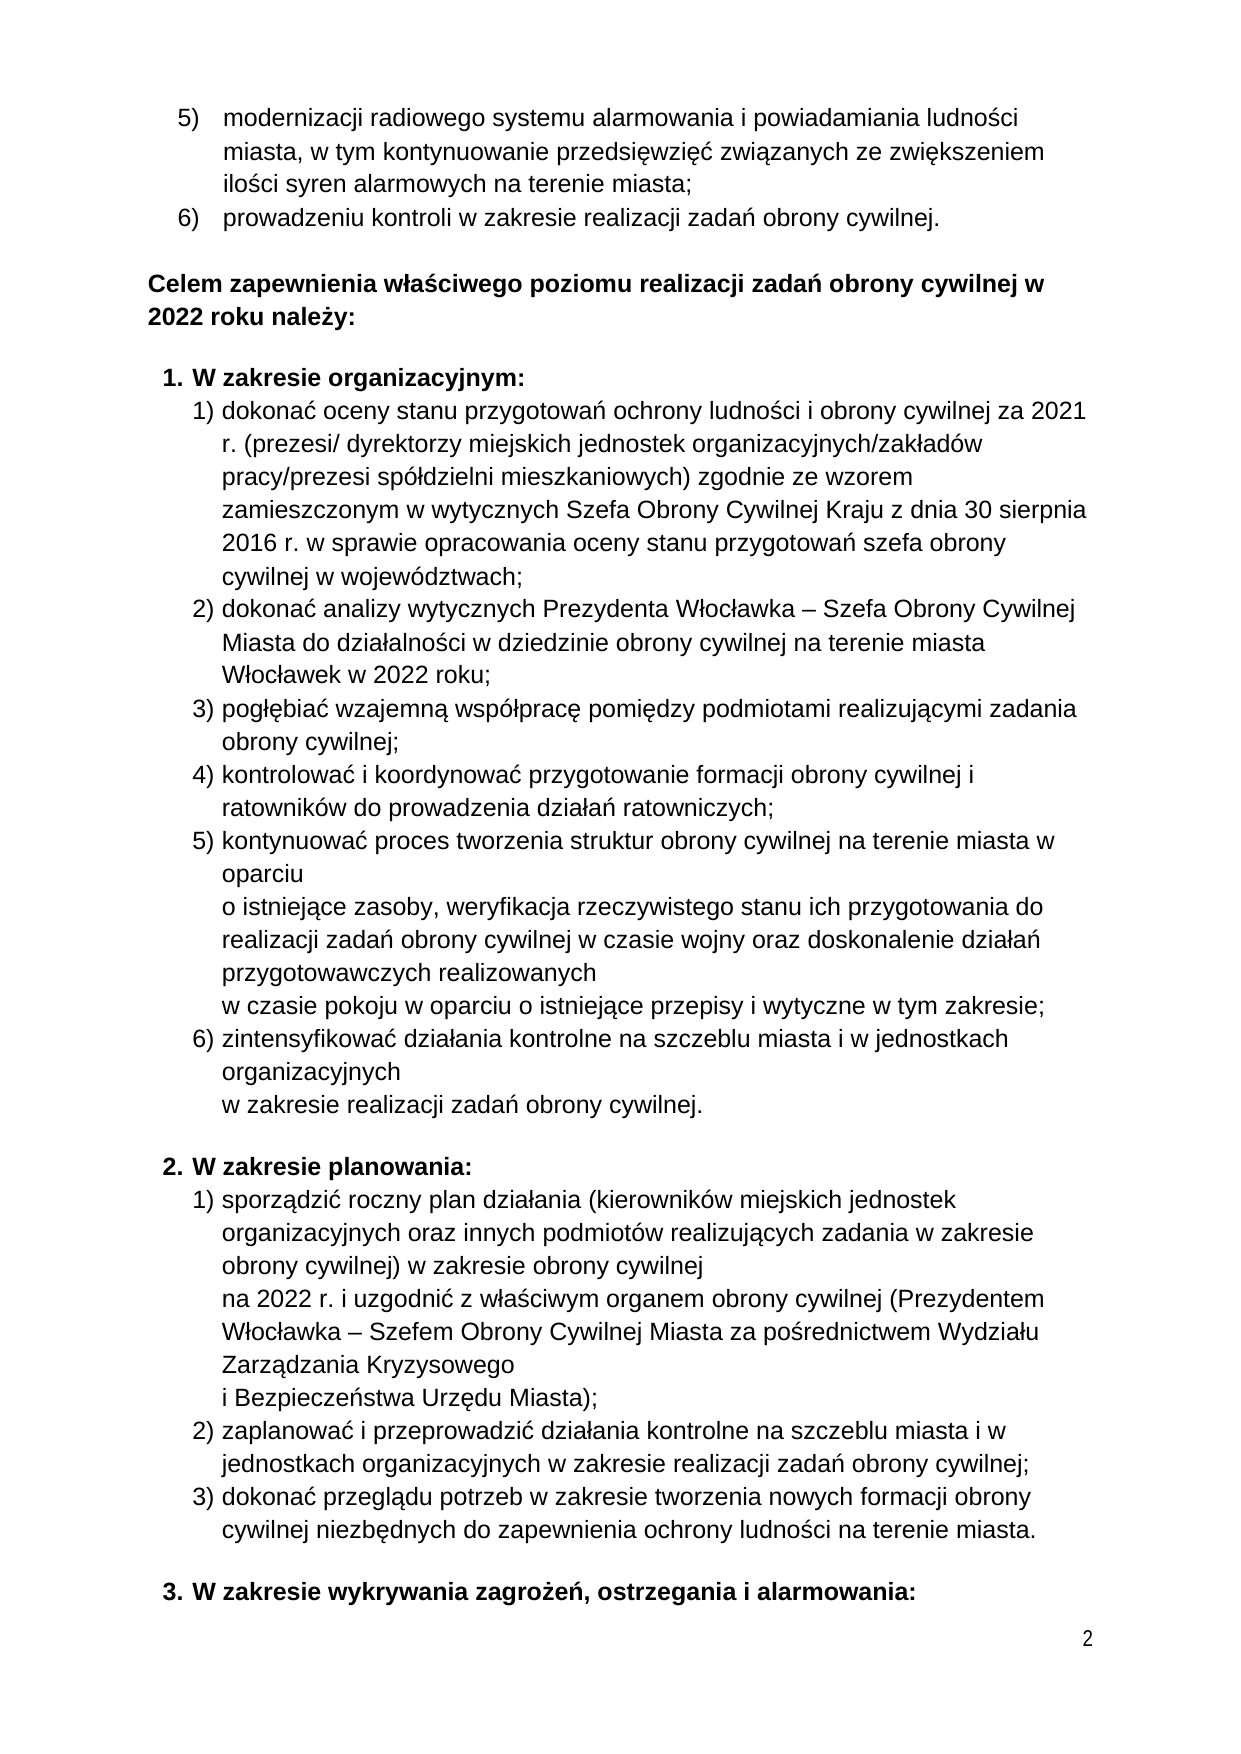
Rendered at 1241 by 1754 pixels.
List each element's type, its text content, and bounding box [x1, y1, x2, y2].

list W zakresie planowania: [162, 1152, 1092, 1180]
list pogłębiać wzajemną współpracę pomiędzy podmiotami realizującymi zadania obrony cywilnej; [192, 693, 1092, 755]
list modernizacji radiowego systemu alarmowania i powiadamiania ludności miasta, w tym kontynuowanie przedsięwzięć związanych ze zwiększeniem ilości syren alarmowych na terenie miasta; [177, 103, 1092, 198]
list kontrolować i koordynować przygotowanie formacji obrony cywilnej i ratowników do prowadzenia działań ratowniczych; [192, 759, 1092, 821]
list dokonać analizy wytycznych Prezydenta Włocławka – Szefa Obrony Cywilnej Miasta do działalności w dziedzinie obrony cywilnej na terenie miasta Włocławek w 2022 roku; [192, 594, 1092, 689]
list W zakresie wykrywania zagrożeń, ostrzegania i alarmowania: [162, 1577, 1092, 1605]
list prowadzeniu kontroli w zakresie realizacji zadań obrony cywilnej. [177, 202, 1092, 231]
list zaplanować i przeprowadzić działania kontrolne na szczeblu miasta i w jednostkach organizacyjnych w zakresie realizacji zadań obrony cywilnej; [192, 1416, 1092, 1477]
list kontynuować proces tworzenia struktur obrony cywilnej na terenie miasta w oparciu o istniejące zasoby, weryfikacja rzeczywistego stanu ich przygotowania do realizacji zadań obrony cywilnej w czasie wojny oraz doskonalenie działań przygotowawczych realizowanych w czasie pokoju w oparciu o istniejące przepisy i wytyczne w tym zakresie; [192, 826, 1092, 1019]
list dokonać przeglądu potrzeb w zakresie tworzenia nowych formacji obrony cywilnej niezbędnych do zapewnienia ochrony ludności na terenie miasta. [192, 1482, 1092, 1543]
list zintensyfikować działania kontrolne na szczeblu miasta i w jednostkach organizacyjnych w zakresie realizacji zadań obrony cywilnej. [192, 1024, 1092, 1118]
list sporządzić roczny plan działania (kierowników miejskich jednostek organizacyjnych oraz innych podmiotów realizujących zadania w zakresie obrony cywilnej) w zakresie obrony cywilnej na 2022 r. i uzgodnić z właściwym organem obrony cywilnej (Prezydentem Włocławka – Szefem Obrony Cywilnej Miasta za pośrednictwem Wydziału Zarządzania Kryzysowego i Bezpieczeństwa Urzędu Miasta); [192, 1184, 1092, 1411]
text Celem zapewnienia właściwego poziomu realizacji zadań obrony cywilnej w 2022 roku należy: [148, 268, 1092, 330]
list W zakresie organizacyjnym: [162, 363, 1092, 392]
list dokonać oceny stanu przygotowań ochrony ludności i obrony cywilnej za 2021 r. (prezesi/ dyrektorzy miejskich jednostek organizacyjnych/zakładów pracy/prezesi spółdzielni mieszkaniowych) zgodnie ze wzorem zamieszczonym w wytycznych Szefa Obrony Cywilnej Kraju z dnia 30 sierpnia 2016 r. w sprawie opracowania oceny stanu przygotowań szefa obrony cywilnej w województwach; [192, 396, 1092, 590]
